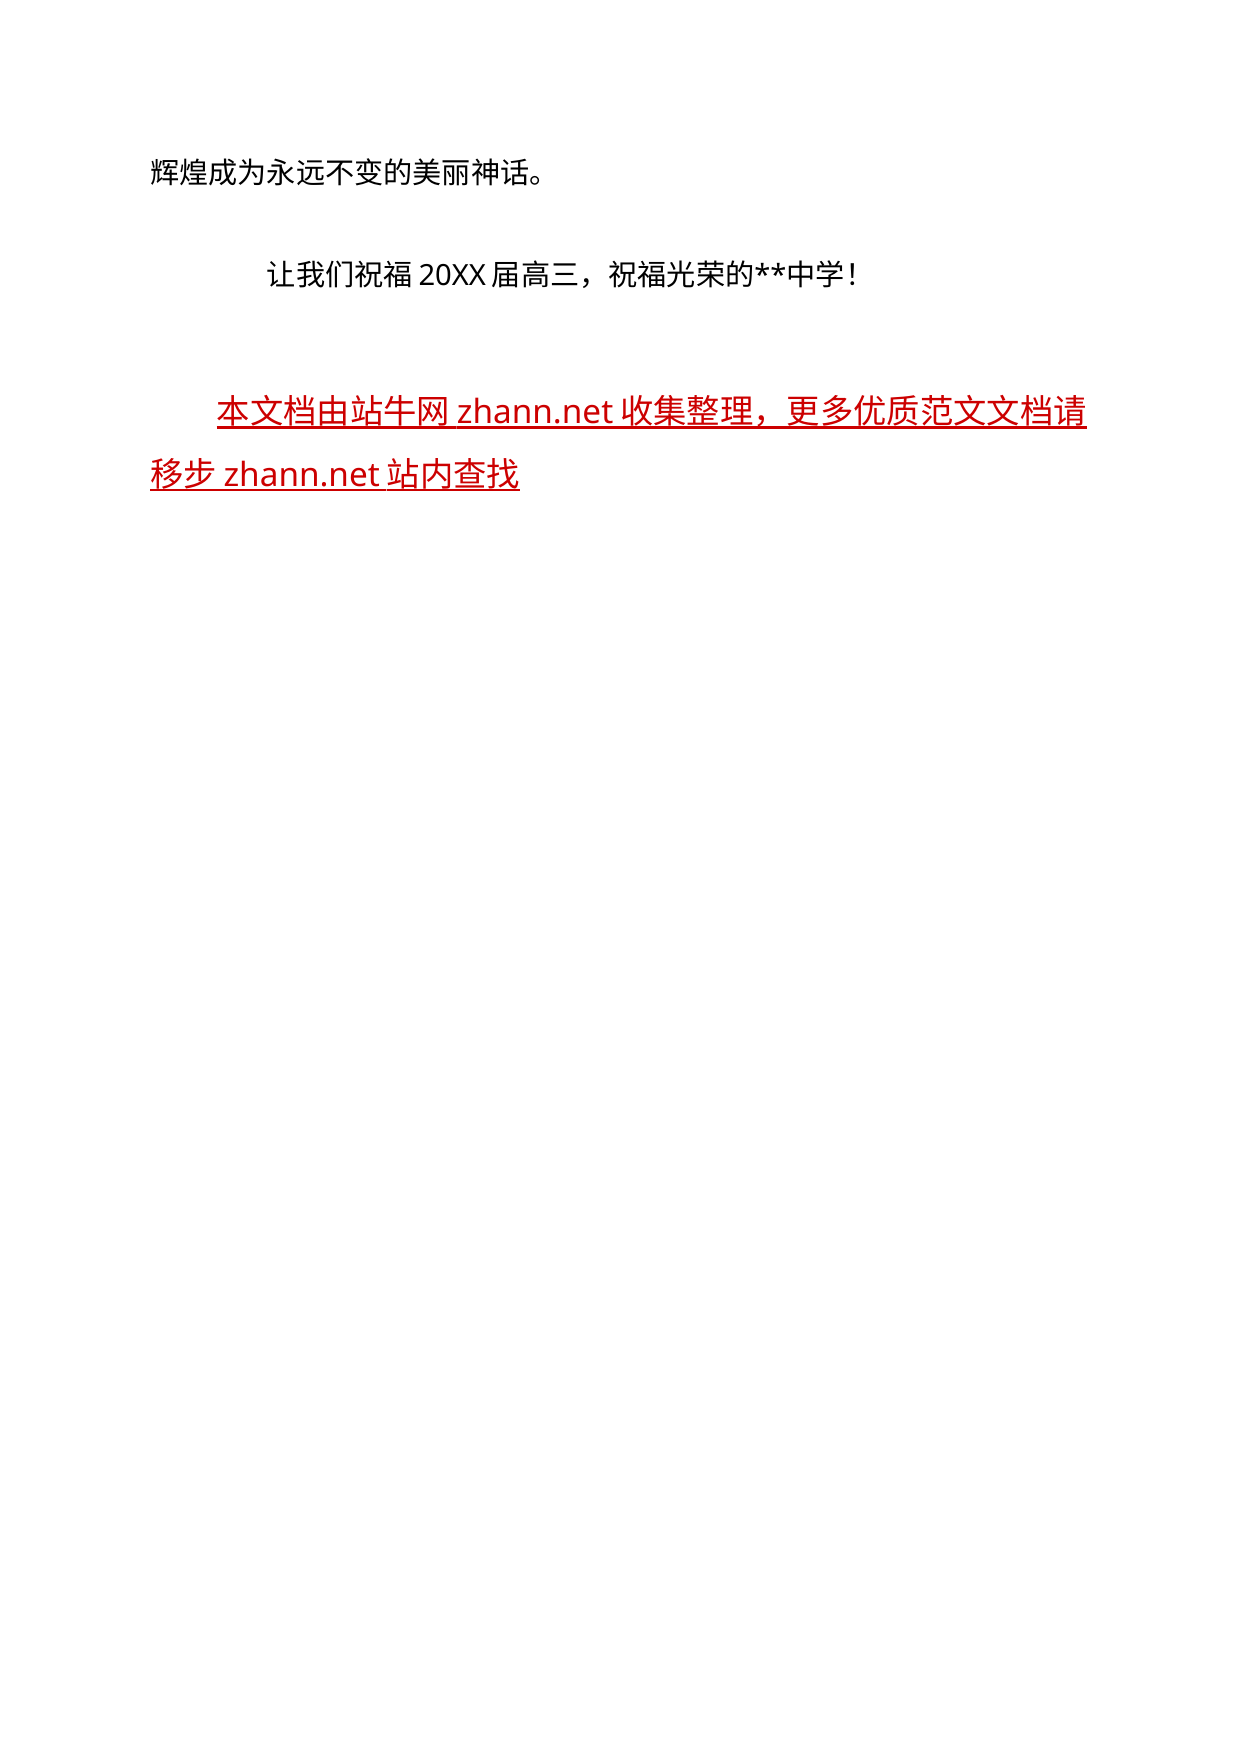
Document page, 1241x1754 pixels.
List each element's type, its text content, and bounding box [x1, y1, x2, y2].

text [150, 150, 1090, 192]
text 本文档由站牛网zhann.net收集整理，更多优质范文文档请移步zhann.net站内查找 [150, 385, 1090, 496]
text 让我们祝福20XX届高三，祝福光荣的**中学！ [150, 252, 1090, 294]
